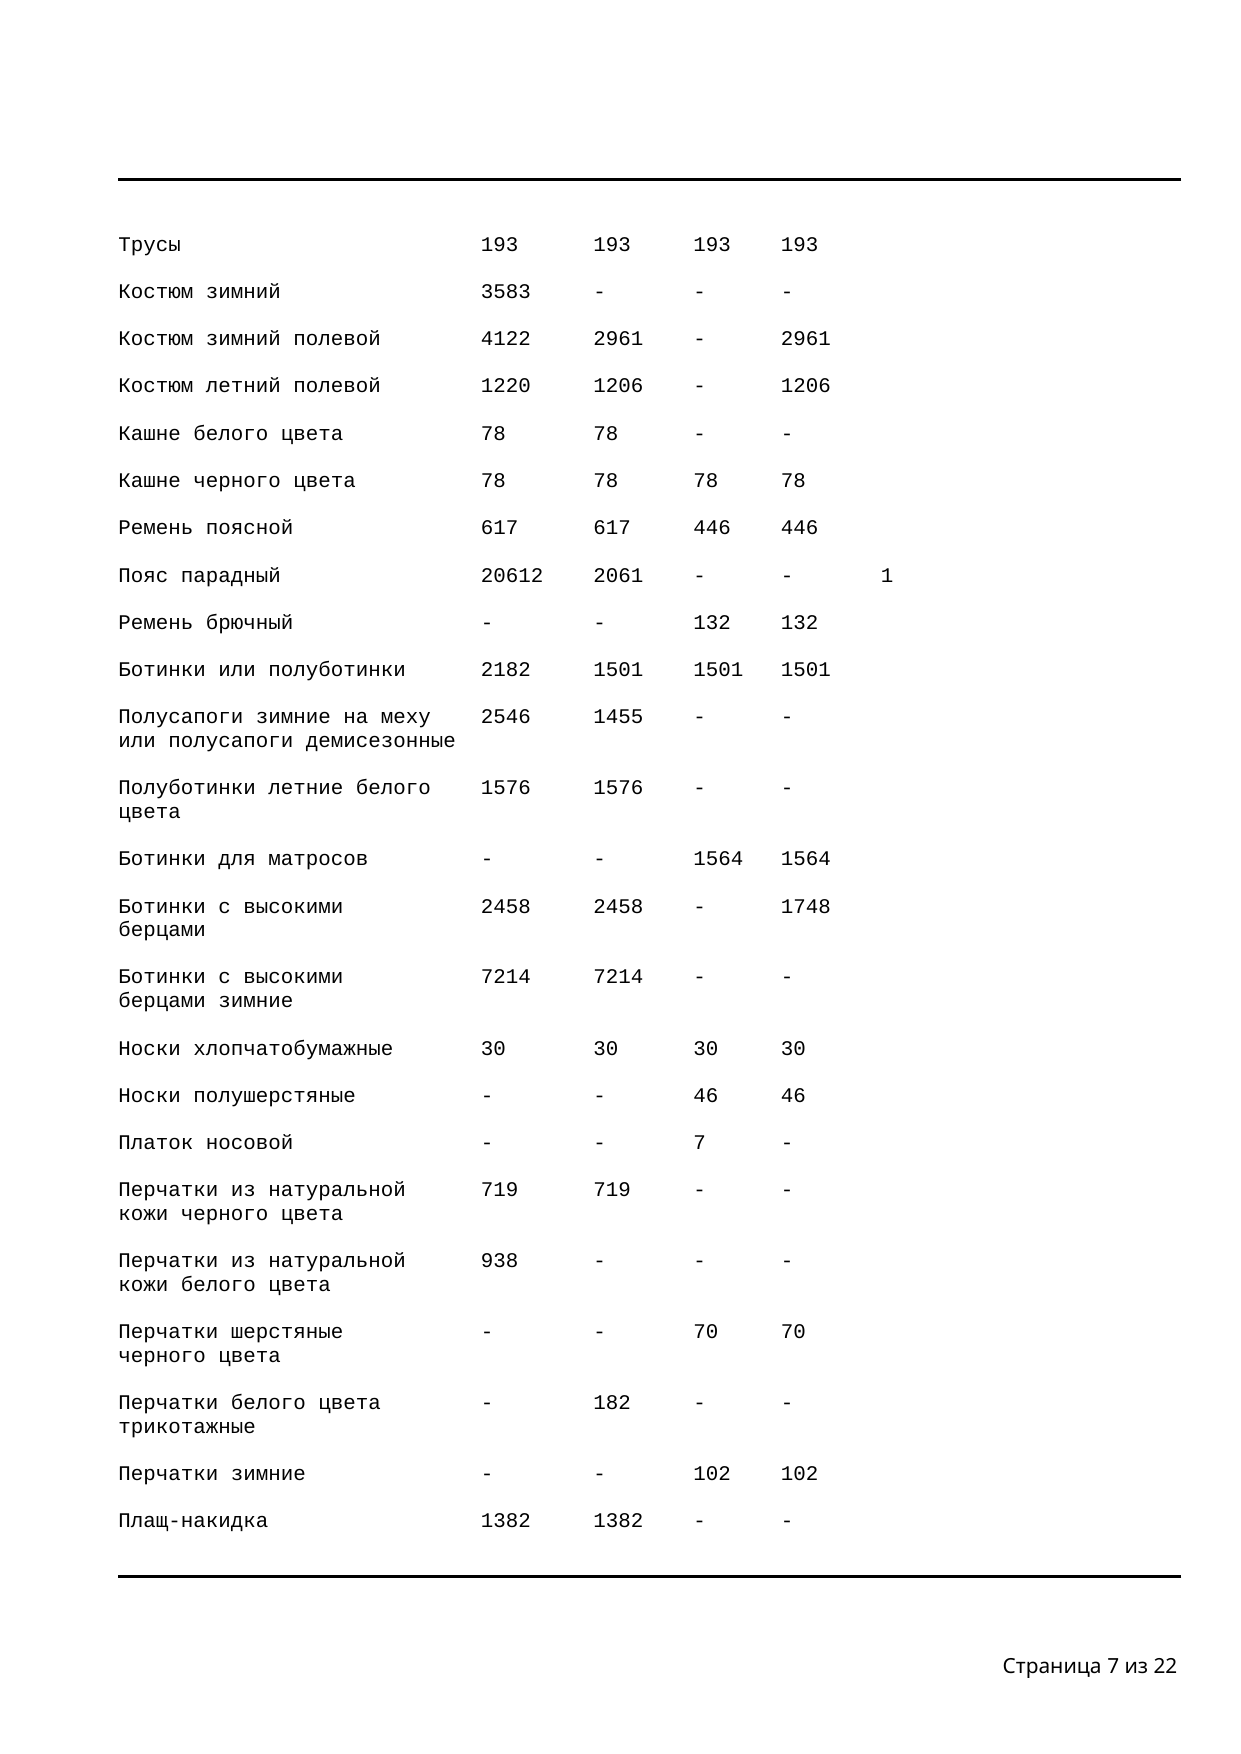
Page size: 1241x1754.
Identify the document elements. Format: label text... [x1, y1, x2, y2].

text Костюм зимний 3583 - - - [118, 281, 1181, 304]
text Платок носовой - - 7 - [118, 1132, 1181, 1156]
text или полусапоги демисезонные [118, 730, 1181, 754]
text Перчатки из натуральной 938 - - - [118, 1250, 1181, 1274]
text Кашне белого цвета 78 78 - - [118, 423, 1181, 446]
text кожи белого цвета [118, 1274, 1181, 1298]
text Кашне черного цвета 78 78 78 78 [118, 470, 1181, 494]
text Плащ-накидка 1382 1382 - - [118, 1510, 1181, 1534]
text Пояс парадный 20612 2061 - - 1 [118, 564, 1181, 588]
text кожи черного цвета [118, 1203, 1181, 1227]
text Перчатки белого цвета - 182 - - [118, 1392, 1181, 1416]
text Перчатки зимние - - 102 102 [118, 1463, 1181, 1487]
text Костюм зимний полевой 4122 2961 - 2961 [118, 328, 1181, 352]
text Перчатки шерстяные - - 70 70 [118, 1321, 1181, 1345]
text цвета [118, 801, 1181, 825]
text Носки хлопчатобумажные 30 30 30 30 [118, 1037, 1181, 1061]
text Ботинки для матросов - - 1564 1564 [118, 848, 1181, 872]
text Ремень поясной 617 617 446 446 [118, 517, 1181, 541]
text берцами [118, 919, 1181, 943]
text Ремень брючный - - 132 132 [118, 612, 1181, 636]
text Трусы 193 193 193 193 [118, 233, 1181, 257]
text трикотажные [118, 1416, 1181, 1439]
text Перчатки из натуральной 719 719 - - [118, 1179, 1181, 1203]
text Костюм летний полевой 1220 1206 - 1206 [118, 375, 1181, 399]
text Ботинки с высокими 7214 7214 - - [118, 967, 1181, 990]
text Носки полушерстяные - - 46 46 [118, 1085, 1181, 1108]
text Полусапоги зимние на меху 2546 1455 - - [118, 706, 1181, 730]
text Полуботинки летние белого 1576 1576 - - [118, 777, 1181, 801]
text Ботинки с высокими 2458 2458 - 1748 [118, 896, 1181, 919]
text Ботинки или полуботинки 2182 1501 1501 1501 [118, 659, 1181, 683]
text берцами зимние [118, 990, 1181, 1014]
text черного цвета [118, 1345, 1181, 1368]
